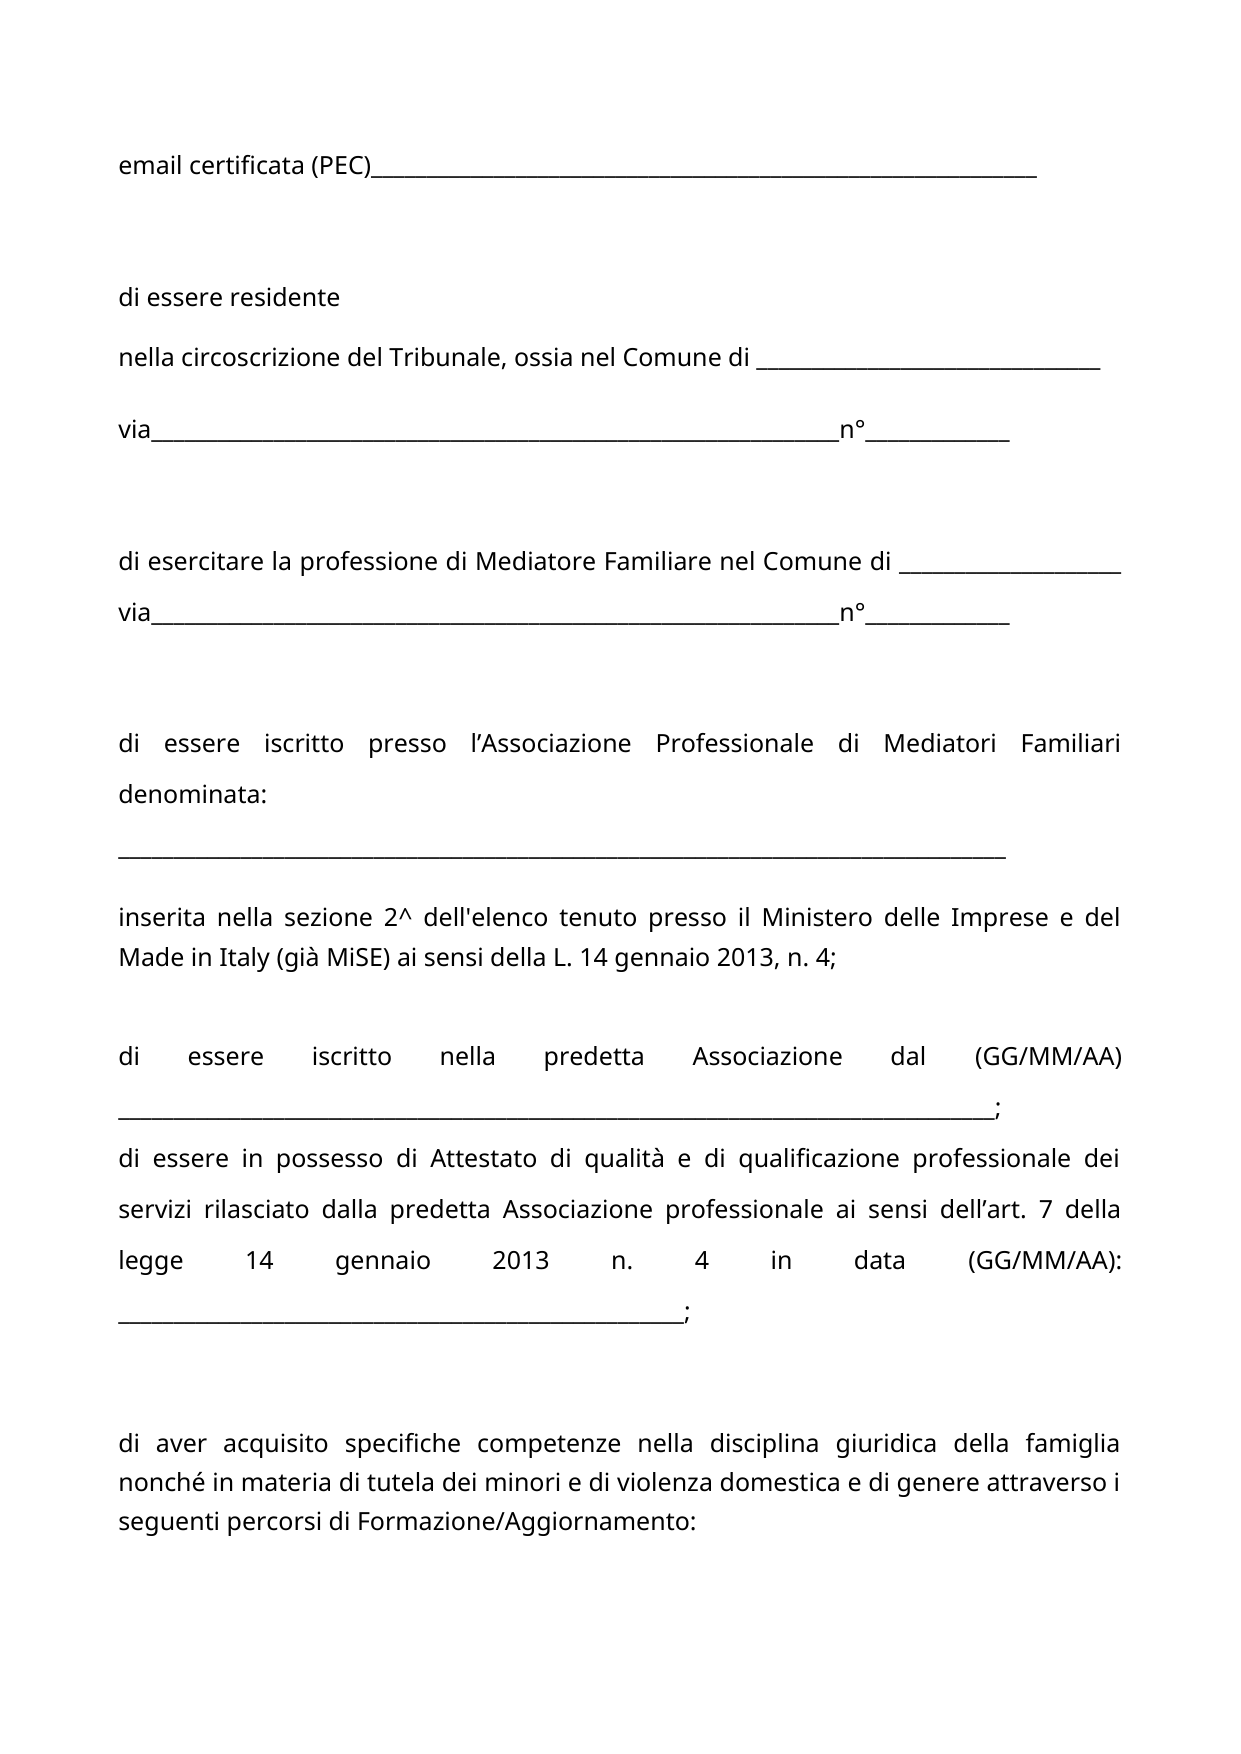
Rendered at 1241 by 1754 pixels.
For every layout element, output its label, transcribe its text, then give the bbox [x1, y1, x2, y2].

text di essere in possesso di Attestato di qualità e di qualificazione professionale dei servizi rilasciato dalla predetta Associazione professionale ai sensi dell’art. 7 della legge 14 gennaio 2013 n. 4 in data (GG/MM/AA): ___________________________________________________; [118, 1141, 1122, 1328]
text di essere iscritto nella predetta Associazione dal (GG/MM/AA) _______________________________________________________________________________; [118, 1038, 1122, 1123]
text email certificata (PEC)____________________________________________________________ [118, 148, 1122, 182]
text di aver acquisito specifiche competenze nella disciplina giuridica della famiglia nonché in materia di tutela dei minori e di violenza domestica e di genere attraverso i seguenti percorsi di Formazione/Aggiornamento: [118, 1426, 1122, 1538]
text di essere residente [118, 279, 1122, 313]
text inserita nella sezione 2^ dell'elenco tenuto presso il Ministero delle Imprese e del Made in Italy (già MiSE) ai sensi della L. 14 gennaio 2013, n. 4; [118, 900, 1122, 973]
text via______________________________________________________________n°_____________ [118, 411, 1122, 445]
text nella circoscrizione del Tribunale, ossia nel Comune di _______________________________ [118, 339, 1122, 373]
text di essere iscritto presso l’Associazione Professionale di Mediatori Familiari denominata: ________________________________________________________________________________ [118, 726, 1122, 862]
text di esercitare la professione di Mediatore Familiare nel Comune di ____________________ via______________________________________________________________n°_____________ [118, 543, 1122, 628]
